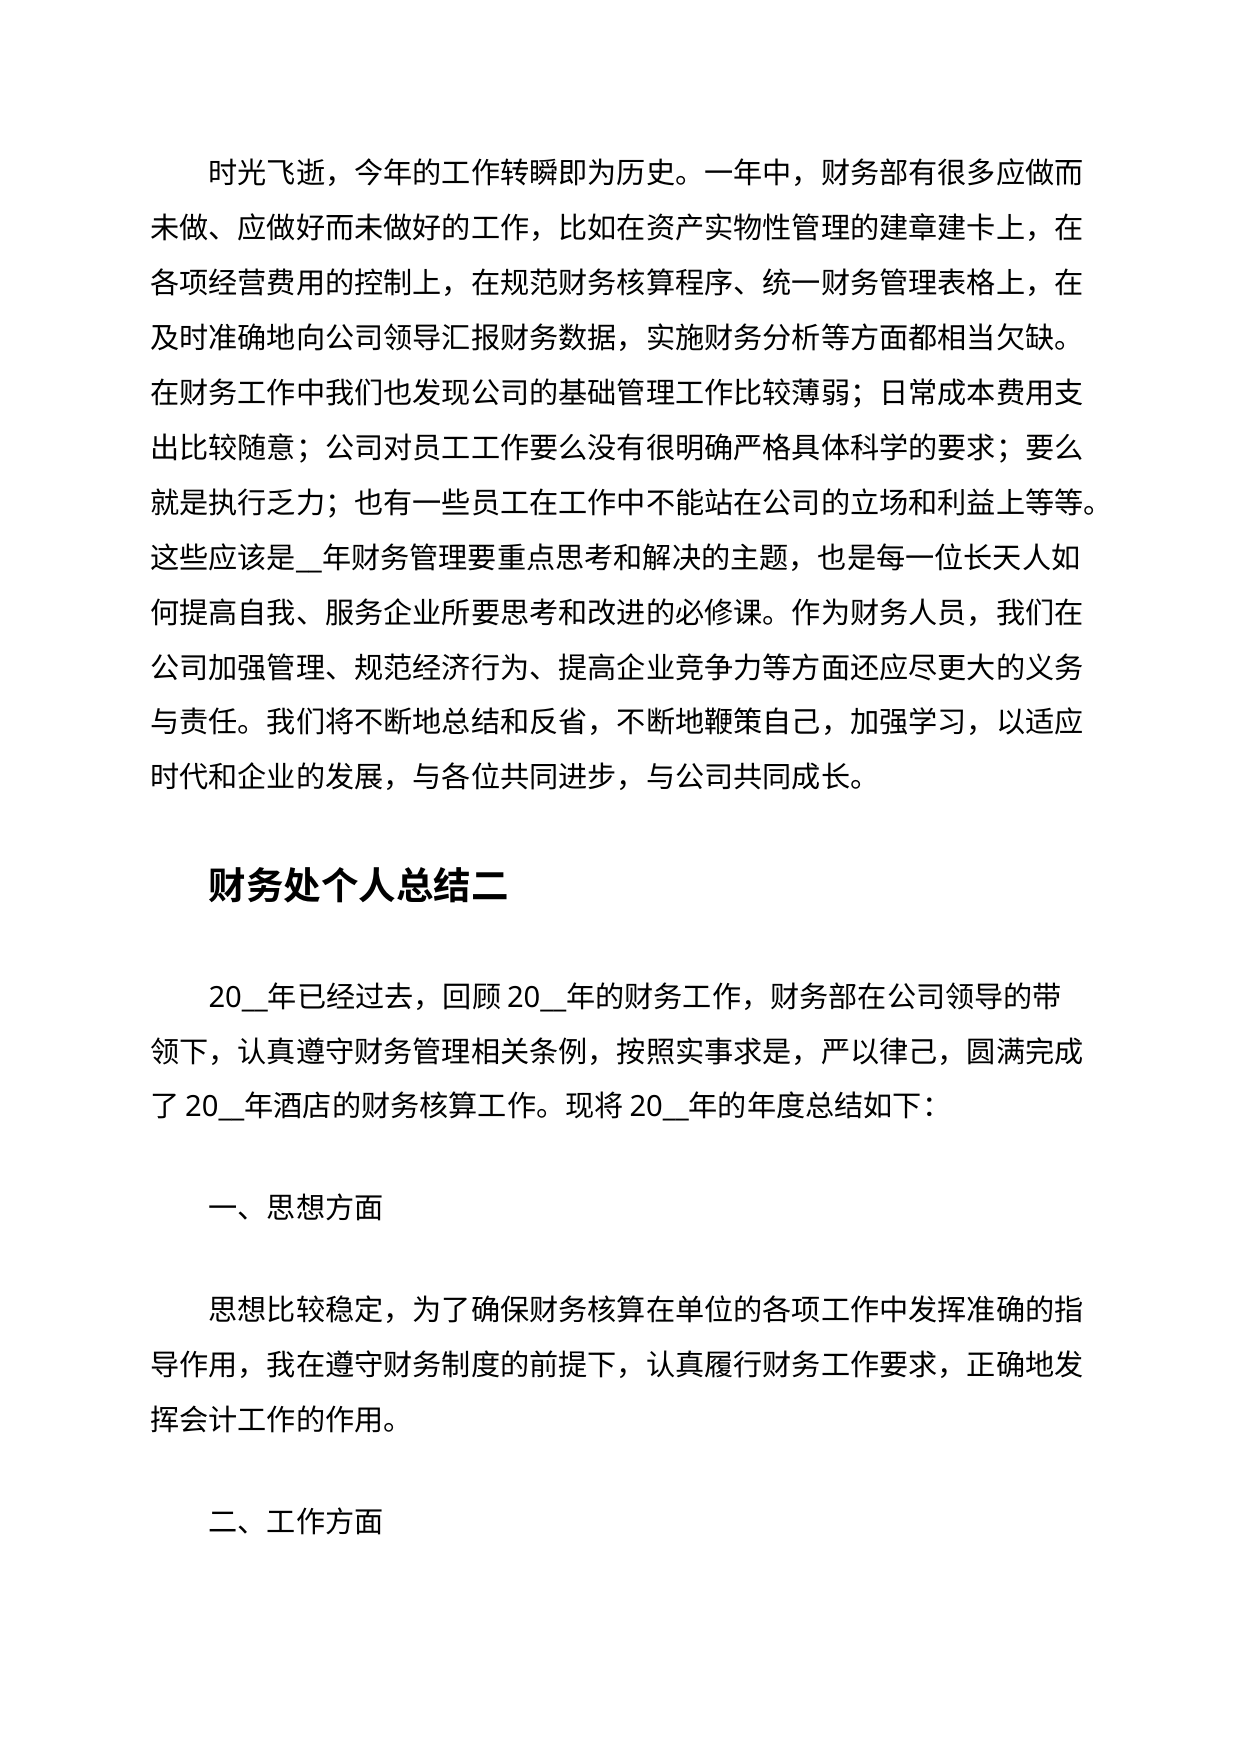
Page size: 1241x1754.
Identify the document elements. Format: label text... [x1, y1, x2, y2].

text 时光飞逝，今年的工作转瞬即为历史。一年中，财务部有很多应做而未做、应做好而未做好的工作，比如在资产实物性管理的建章建卡上，在各项经营费用的控制上，在规范财务核算程序、统一财务管理表格上，在及时准确地向公司领导汇报财务数据，实施财务分析等方面都相当欠缺。在财务工作中我们也发现公司的基础管理工作比较薄弱；日常成本费用支出比较随意；公司对员工工作要么没有很明确严格具体科学的要求；要么就是执行乏力；也有一些员工在工作中不能站在公司的立场和利益上等等。这些应该是__年财务管理要重点思考和解决的主题，也是每一位长天人如何提高自我、服务企业所要思考和改进的必修课。作为财务人员，我们在公司加强管理、规范经济行为、提高企业竞争力等方面还应尽更大的义务与责任。我们将不断地总结和反省，不断地鞭策自己，加强学习，以适应时代和企业的发展，与各位共同进步，与公司共同成长。 [150, 150, 1090, 796]
text 二、工作方面 [150, 1498, 1090, 1541]
text 财务处个人总结二 [150, 856, 1090, 910]
text 一、思想方面 [150, 1185, 1090, 1227]
text 思想比较稳定，为了确保财务核算在单位的各项工作中发挥准确的指导作用，我在遵守财务制度的前提下，认真履行财务工作要求，正确地发挥会计工作的作用。 [150, 1287, 1090, 1439]
text 20__年已经过去，回顾20__年的财务工作，财务部在公司领导的带领下，认真遵守财务管理相关条例，按照实事求是，严以律己，圆满完成了20__年酒店的财务核算工作。现将20__年的年度总结如下： [150, 973, 1090, 1125]
